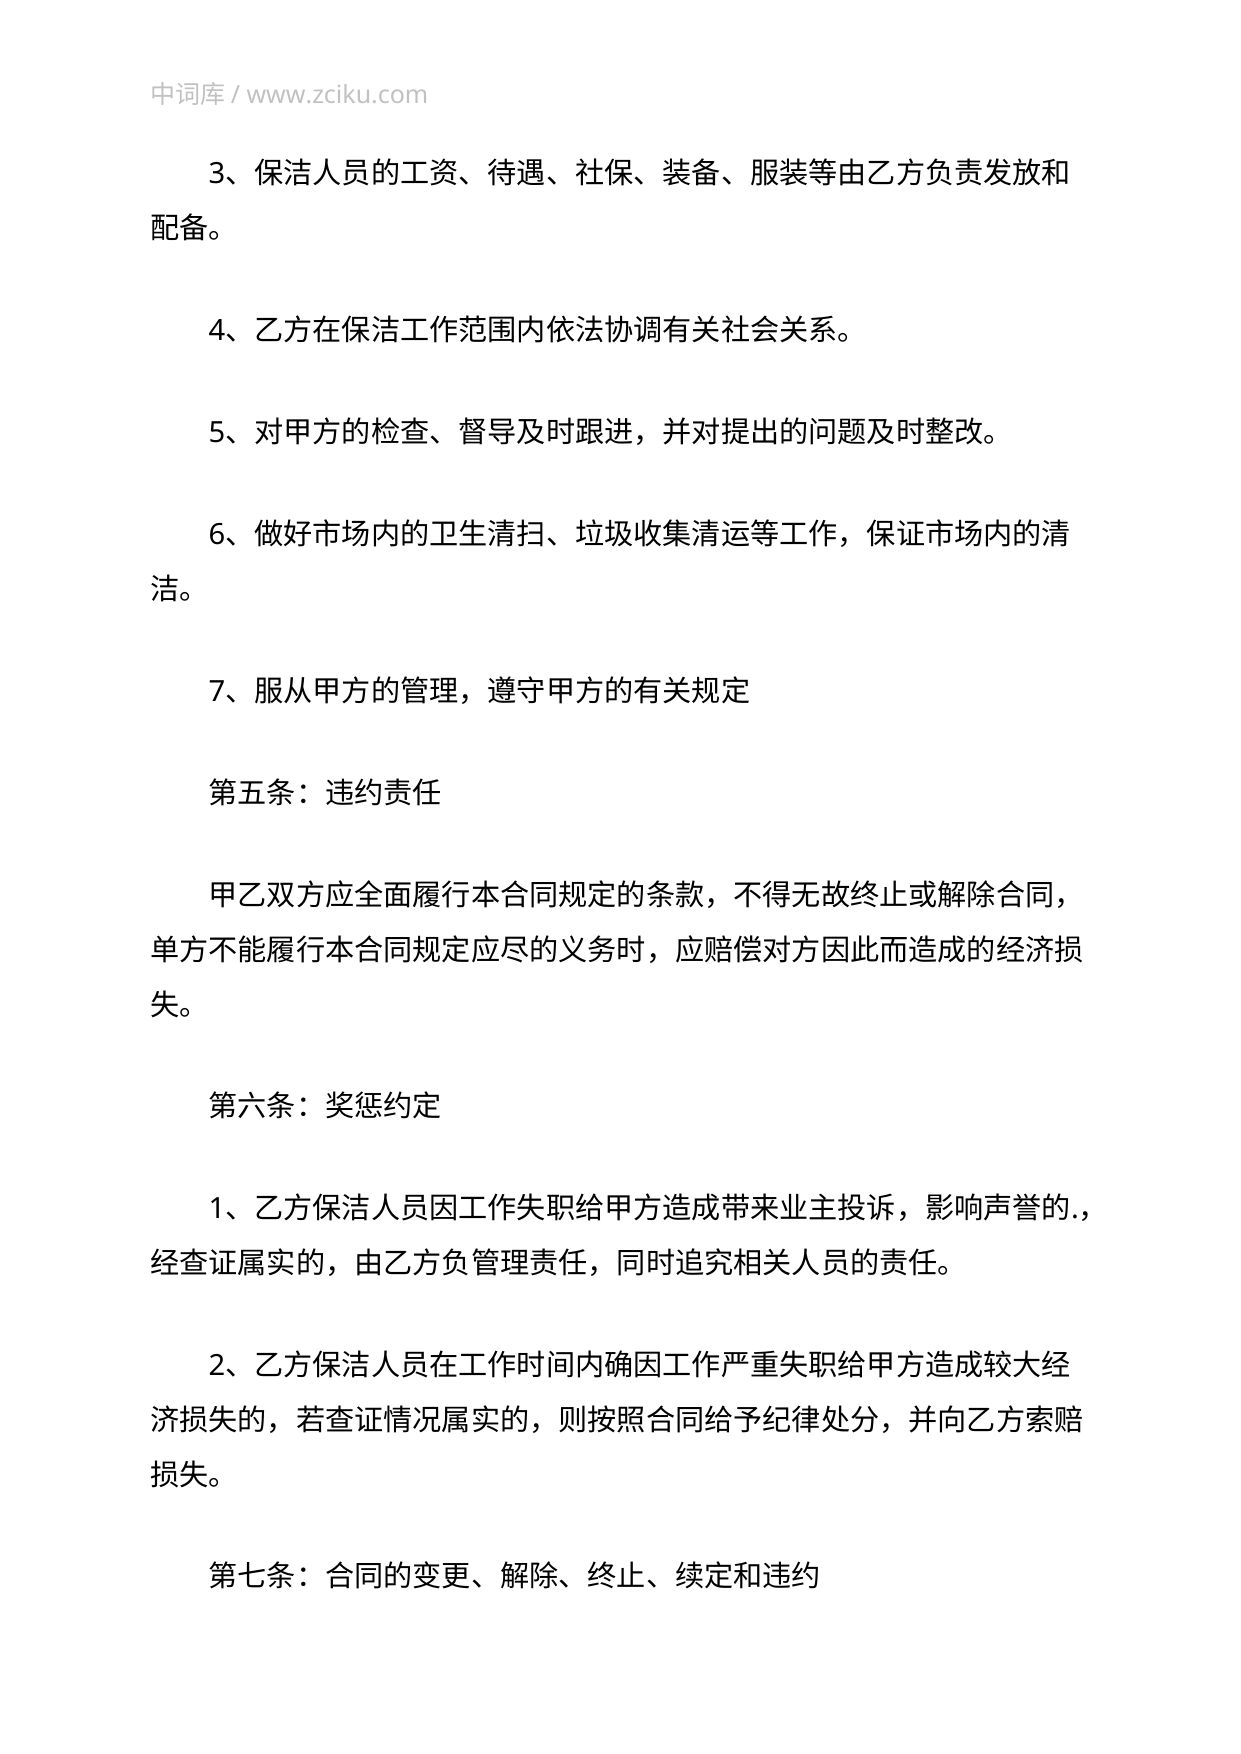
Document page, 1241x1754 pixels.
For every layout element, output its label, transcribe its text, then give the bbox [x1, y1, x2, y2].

text 甲乙双方应全面履行本合同规定的条款，不得无故终止或解除合同，单方不能履行本合同规定应尽的义务时，应赔偿对方因此而造成的经济损失。 [150, 871, 1090, 1023]
text 第五条：违约责任 [150, 769, 1090, 812]
text 3、保洁人员的工资、待遇、社保、装备、服装等由乙方负责发放和配备。 [150, 150, 1090, 247]
text 5、对甲方的检查、督导及时跟进，并对提出的问题及时整改。 [150, 409, 1090, 451]
text 6、做好市场内的卫生清扫、垃圾收集清运等工作，保证市场内的清洁。 [150, 511, 1090, 608]
text 第六条：奖惩约定 [150, 1083, 1090, 1125]
text 2、乙方保洁人员在工作时间内确因工作严重失职给甲方造成较大经济损失的，若查证情况属实的，则按照合同给予纪律处分，并向乙方索赔损失。 [150, 1341, 1090, 1493]
text 4、乙方在保洁工作范围内依法协调有关社会关系。 [150, 307, 1090, 349]
text 第七条：合同的变更、解除、终止、续定和违约 [150, 1553, 1090, 1595]
text 1、乙方保洁人员因工作失职给甲方造成带来业主投诉，影响声誉的.，经查证属实的，由乙方负管理责任，同时追究相关人员的责任。 [150, 1184, 1090, 1282]
text 7、服从甲方的管理，遵守甲方的有关规定 [150, 667, 1090, 710]
